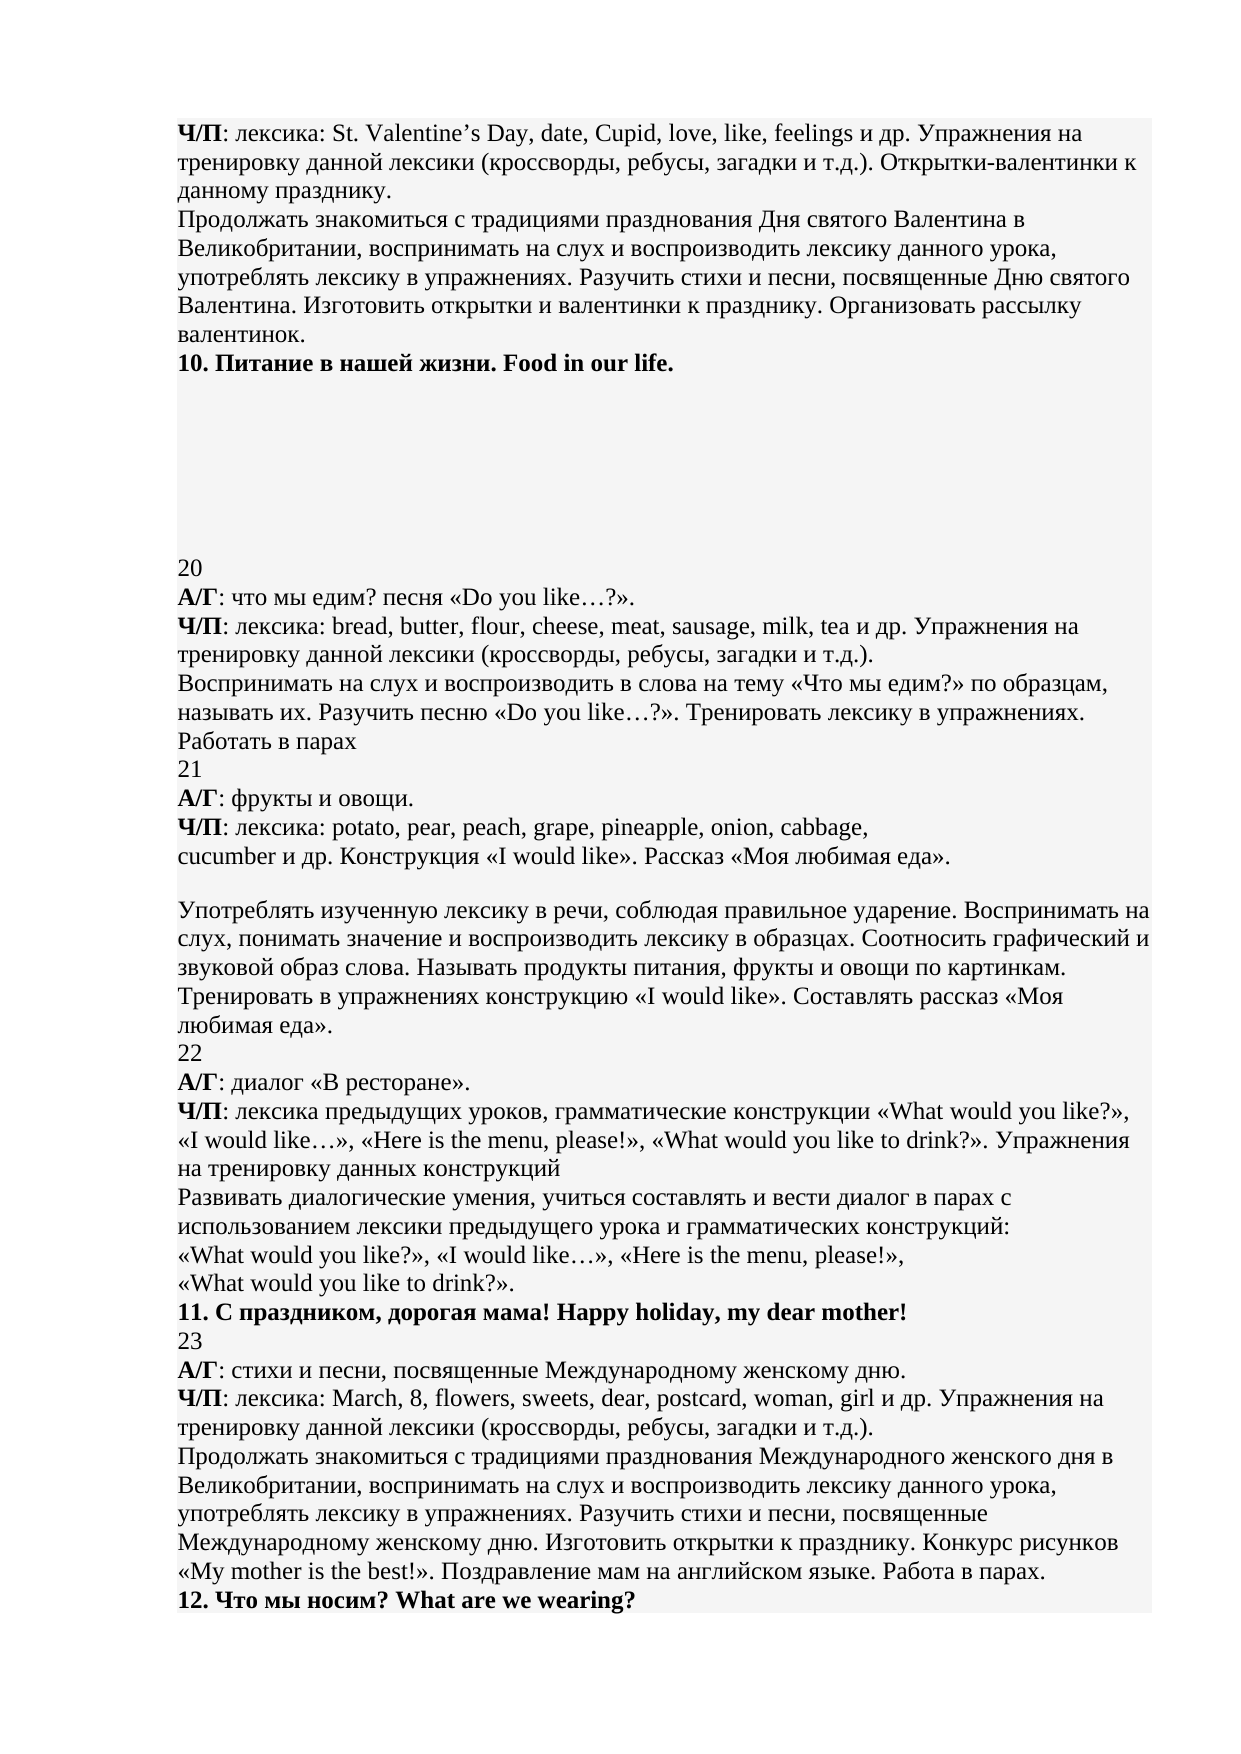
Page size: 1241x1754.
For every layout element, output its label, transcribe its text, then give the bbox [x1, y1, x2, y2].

text Употреблять изученную лексику в речи, соблюдая правильное ударение. Воспринимать на слух, понимать значение и воспроизводить лексику в образцах. Соотносить графический и звуковой образ слова. Называть продукты питания, фрукты и овощи по картинкам. Тренировать в упражнениях конструкцию «I would like». Составлять рассказ «Моя любимая еда». [177, 895, 1152, 1038]
text 11. С праздником, дорогая мама! Happy holiday, my dear mother! [177, 1297, 1152, 1326]
text 21 [177, 754, 1152, 783]
text Ч/П: лексика: March, 8, flowers, sweets, dear, postcard, woman, girl и др. Упражнения на тренировку данной лексики (кроссворды, ребусы, загадки и т.д.). [177, 1383, 1152, 1441]
text 22 [177, 1038, 1152, 1067]
text Воспринимать на слух и воспроизводить в слова на тему «Что мы едим?» по образцам, называть их. Разучить песню «Do you like…?». Тренировать лексику в упражнениях. Работать в парах [177, 668, 1152, 754]
text А/Г: фрукты и овощи. [177, 783, 1152, 812]
text Ч/П: лексика: bread, butter, flour, cheese, meat, sausage, milk, tea и др. Упражнения на тренировку данной лексики (кроссворды, ребусы, загадки и т.д.). [177, 611, 1152, 668]
text А/Г: стихи и песни, посвященные Международному женскому дню. [177, 1355, 1152, 1383]
text А/Г: диалог «В ресторане». [177, 1067, 1152, 1096]
text 10. Питание в нашей жизни. Food in our life. [177, 348, 1152, 377]
text А/Г: что мы едим? песня «Do you like…?». [177, 582, 1152, 611]
text 23 [177, 1326, 1152, 1355]
text 20 [177, 553, 1152, 582]
text Продолжать знакомиться с традициями празднования Международного женского дня в Великобритании, воспринимать на слух и воспроизводить лексику данного урока, употреблять лексику в упражнениях. Разучить стихи и песни, посвященные Международному женскому дню. Изготовить открытки к празднику. Конкурс рисунков «My mother is the best!». Поздравление мам на английском языке. Работа в парах. [177, 1441, 1152, 1585]
text Ч/П: лексика: St. Valentine’s Day, date, Cupid, love, like, feelings и др. Упражнения на тренировку данной лексики (кроссворды, ребусы, загадки и т.д.). Открытки-валентинки к данному празднику. [177, 118, 1152, 204]
text Ч/П: лексика: potato, pear, peach, grape, pineapple, onion, cabbage, cucumber и др. Конструкция «I would like». Рассказ «Моя любимая еда». [177, 812, 1152, 869]
text Ч/П: лексика предыдущих уроков, грамматические конструкции «What would you like?», «I would like…», «Here is the menu, please!», «What would you like to drink?». Упражнения на тренировку данных конструкций [177, 1096, 1152, 1182]
text Развивать диалогические умения, учиться составлять и вести диалог в парах с использованием лексики предыдущего урока и грамматических конструкций: «What would you like?», «I would like…», «Here is the menu, please!», «What would you like to drink?». [177, 1182, 1152, 1297]
text Продолжать знакомиться с традициями празднования Дня святого Валентина в Великобритании, воспринимать на слух и воспроизводить лексику данного урока, употреблять лексику в упражнениях. Разучить стихи и песни, посвященные Дню святого Валентина. Изготовить открытки и валентинки к празднику. Организовать рассылку валентинок. [177, 204, 1152, 348]
text 12. Что мы носим? What are we wearing? [177, 1585, 1152, 1613]
